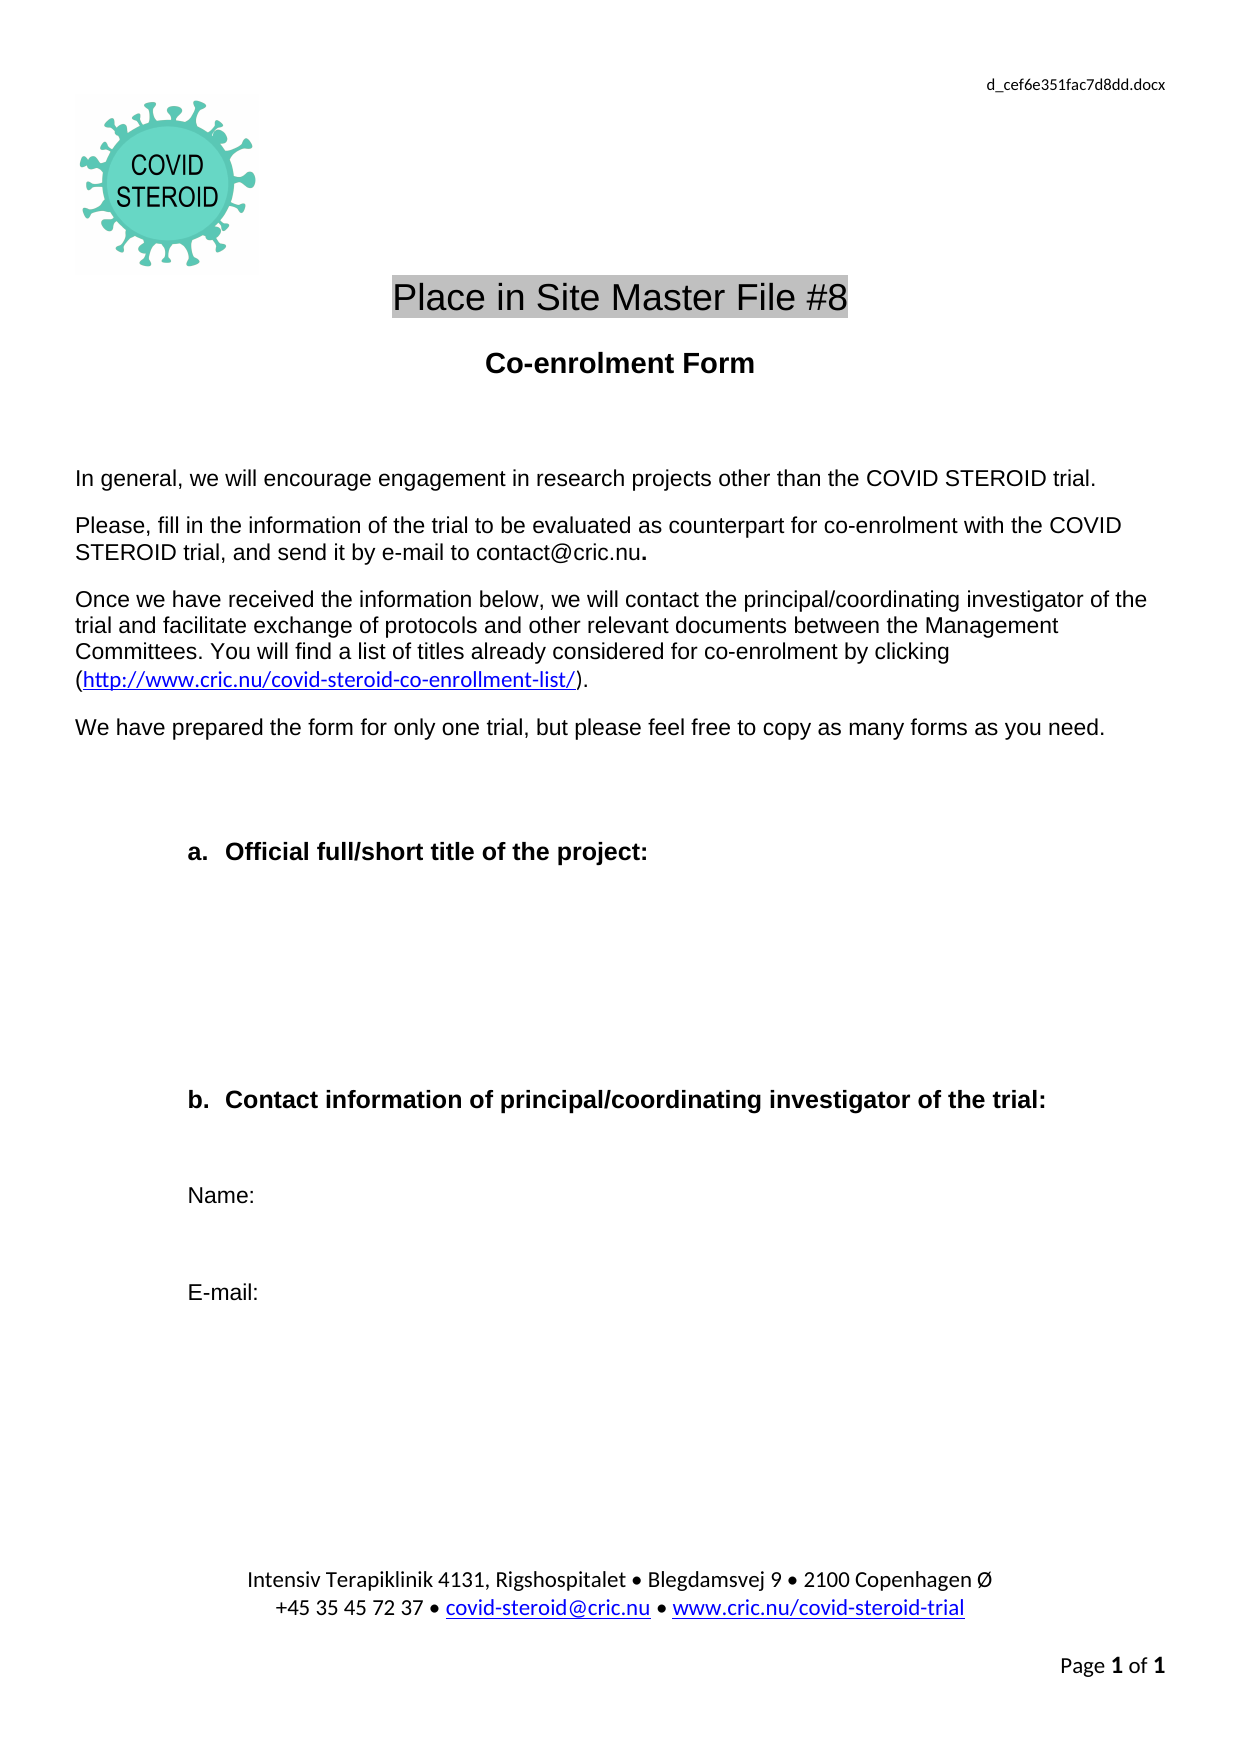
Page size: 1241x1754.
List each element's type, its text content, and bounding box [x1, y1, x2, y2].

text Once we have received the information below, we will contact the principal/coordinating investigator of the trial and facilitate exchange of protocols and other relevant documents between the Management Committees. You will find a list of titles already considered for co-enrolment by clicking (http://www.cric.nu/covid-steroid-co-enrollment-list/). [75, 586, 1165, 693]
text Name: [75, 1182, 1165, 1208]
text E-mail: [75, 1279, 1165, 1305]
picture [75, 94, 260, 275]
text We have prepared the form for only one trial, but please feel free to copy as many forms as you need. [75, 713, 1165, 740]
text In general, we will encourage engagement in research projects other than the COVID STEROID trial. [75, 465, 1165, 491]
list Official full/short title of the project: [187, 837, 1165, 865]
text Co-enrolment Form [75, 346, 1165, 380]
list Contact information of principal/coordinating investigator of the trial: [187, 1085, 1165, 1114]
text Please, fill in the information of the trial to be evaluated as counterpart for co-enrolment with the COVID STEROID trial, and send it by e-mail to contact@cric.nu. [75, 512, 1165, 565]
